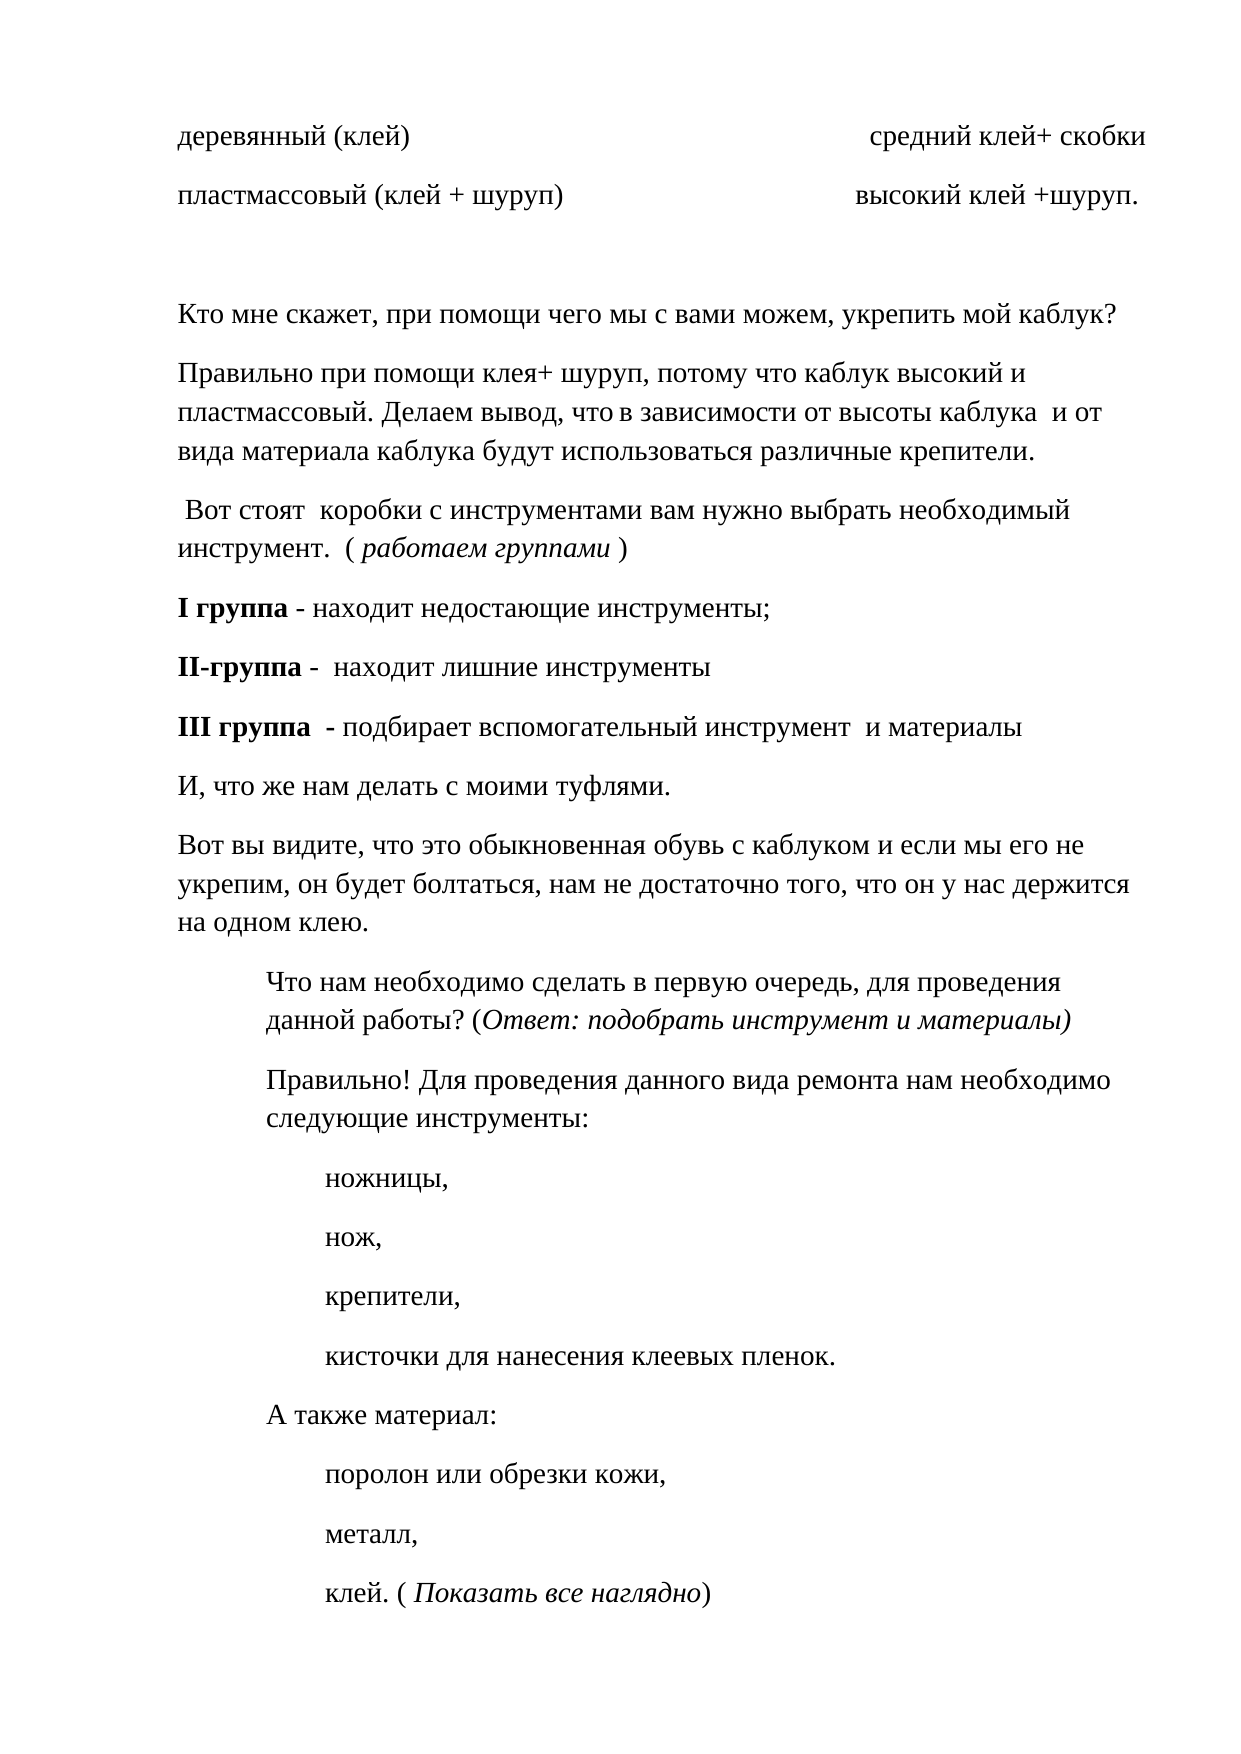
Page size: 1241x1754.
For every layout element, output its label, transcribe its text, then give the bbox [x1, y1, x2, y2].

text пластмассовый (клей + шуруп) высокий клей +шуруп. [177, 177, 1152, 211]
text деревянный (клей) средний клей+ скобки [177, 118, 1152, 152]
text Правильно при помощи клея+ шуруп, потому что каблук высокий и пластмассовый. Делаем вывод, что в зависимости от высоты каблука и от вида материала каблука будут использоваться различные крепители. [177, 356, 1152, 466]
text А также материал: [266, 1397, 1152, 1431]
text II-группа - находит лишние инструменты [177, 649, 1152, 683]
text III группа - подбирает вспомогательный инструмент и материалы [177, 709, 1152, 742]
text Правильно! Для проведения данного вида ремонта нам необходимо следующие инструменты: [266, 1062, 1152, 1134]
text Кто мне скажет, при помощи чего мы с вами можем, укрепить мой каблук? [177, 296, 1152, 330]
text Что нам необходимо сделать в первую очередь, для проведения данной работы? (Ответ: подобрать инструмент и материалы) [266, 964, 1152, 1036]
text крепители, [266, 1278, 1152, 1312]
text I группа - находит недостающие инструменты; [177, 590, 1152, 623]
text Вот стоят коробки с инструментами вам нужно выбрать необходимый инструмент. ( работаем группами ) [177, 492, 1152, 564]
text кисточки для нанесения клеевых пленок. [251, 1338, 1152, 1371]
text Вот вы видите, что это обыкновенная обувь с каблуком и если мы его не укрепим, он будет болтаться, нам не достаточно того, что он у нас держится на одном клею. [177, 827, 1152, 938]
text ножницы, [266, 1160, 1152, 1193]
text клей. ( Показать все наглядно) [266, 1575, 1152, 1609]
text поролон или обрезки кожи, [266, 1457, 1152, 1490]
text И, что же нам делать с моими туфлями. [177, 768, 1152, 802]
text металл, [266, 1516, 1152, 1549]
text нож, [266, 1219, 1152, 1253]
